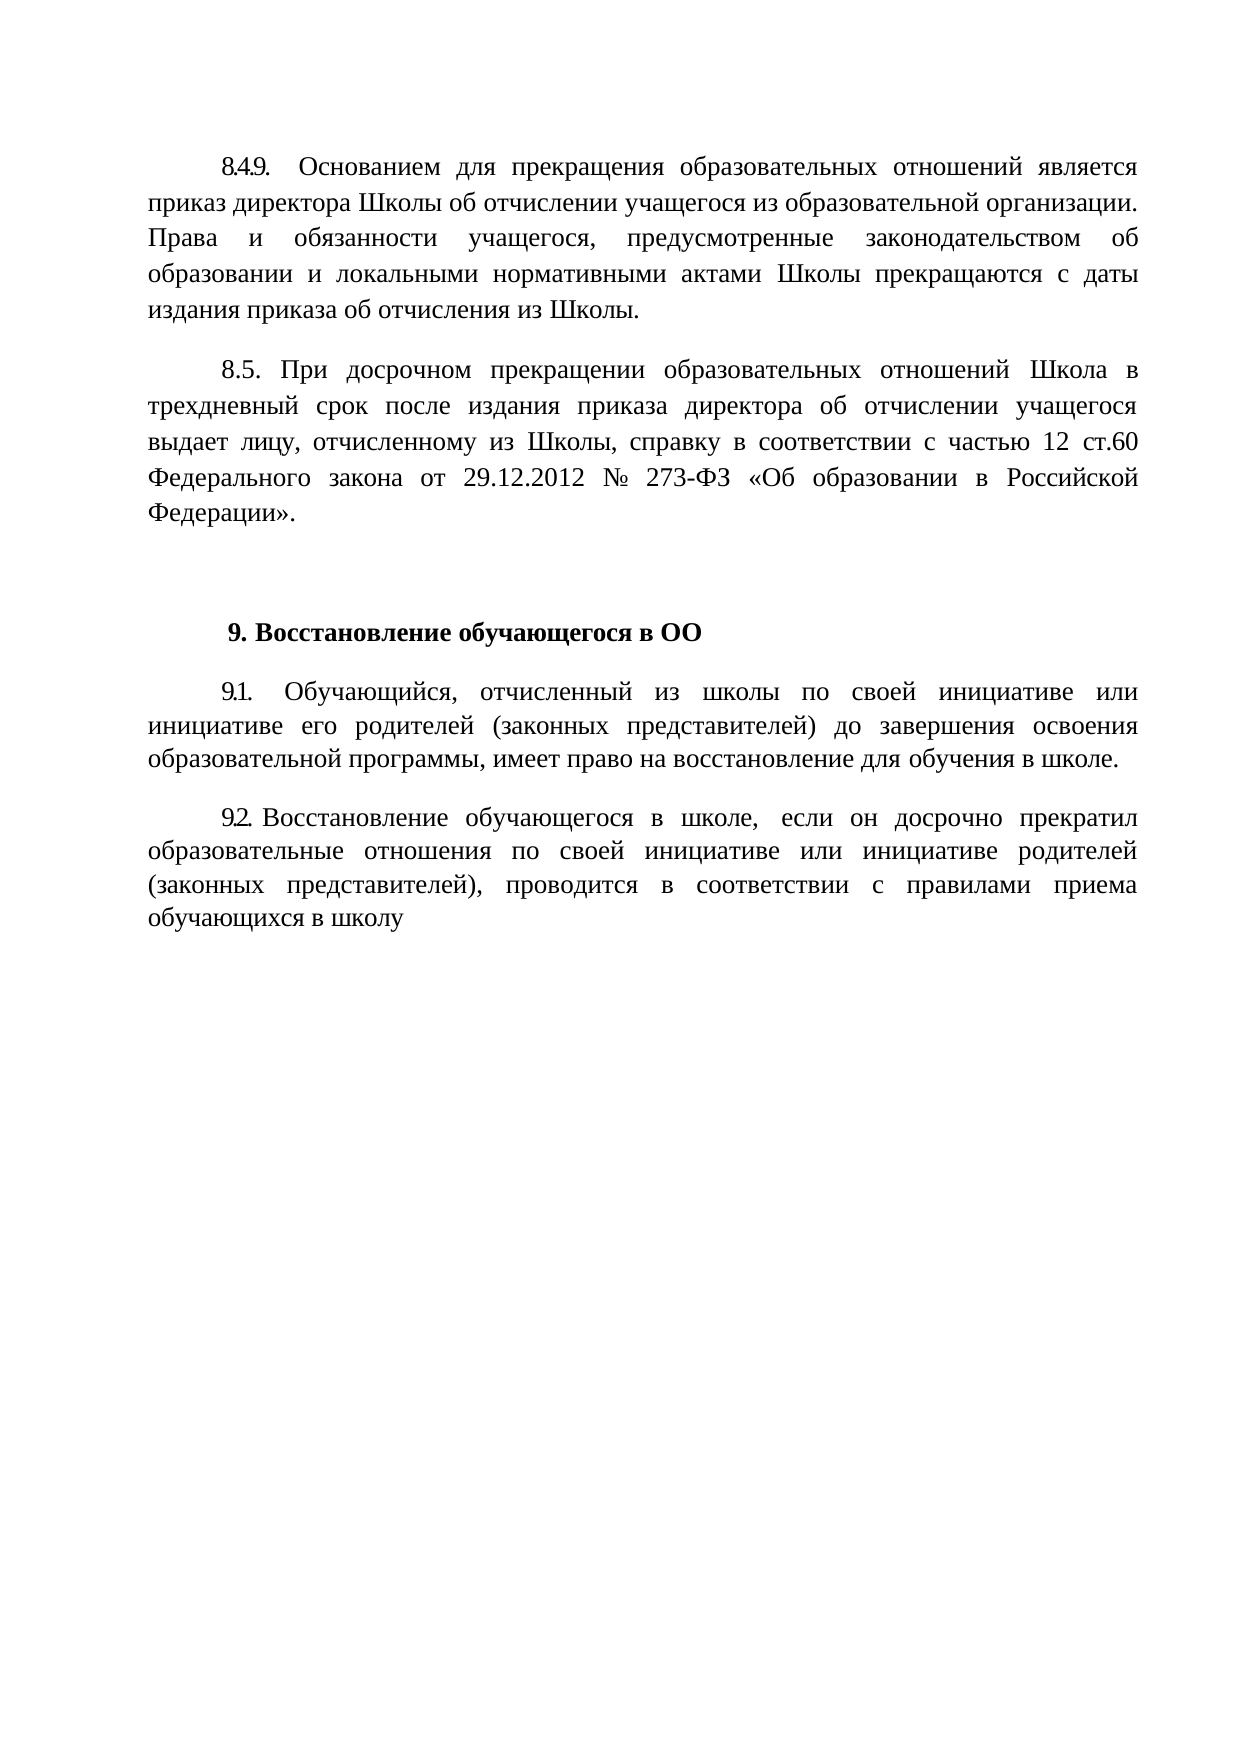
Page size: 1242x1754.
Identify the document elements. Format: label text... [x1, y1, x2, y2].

list Восстановление обучающегося в школе, если он досрочно прекратил образовательные отношения по своей инициативе или инициативе родителей (законных представителей), проводится в соответствии с правилами приема обучающихся в школу [148, 801, 1138, 933]
list Обучающийся, отчисленный из школы по своей инициативе или инициативе его родителей (законных представителей) до завершения освоения образовательной программы, имеет право на восстановление для обучения в школе. [148, 675, 1139, 773]
subtitle Восстановление обучающегося в ОО [228, 616, 1152, 647]
text 8.5. При досрочном прекращении образовательных отношений Школа в трехдневный срок после издания приказа директора об отчислении учащегося выдает лицу, отчисленному из Школы, справку в соответствии с частью 12 ст.60 Федерального закона от 29.12.2012 № 273-ФЗ «Об образовании в Российской Федерации». [148, 354, 1138, 528]
list Основанием для прекращения образовательных отношений является приказ директора Школы об отчислении учащегося из образовательной организации. Права и обязанности учащегося, предусмотренные законодательством об образовании и локальными нормативными актами Школы прекращаются с даты издания приказа об отчисления из Школы. [148, 150, 1139, 324]
